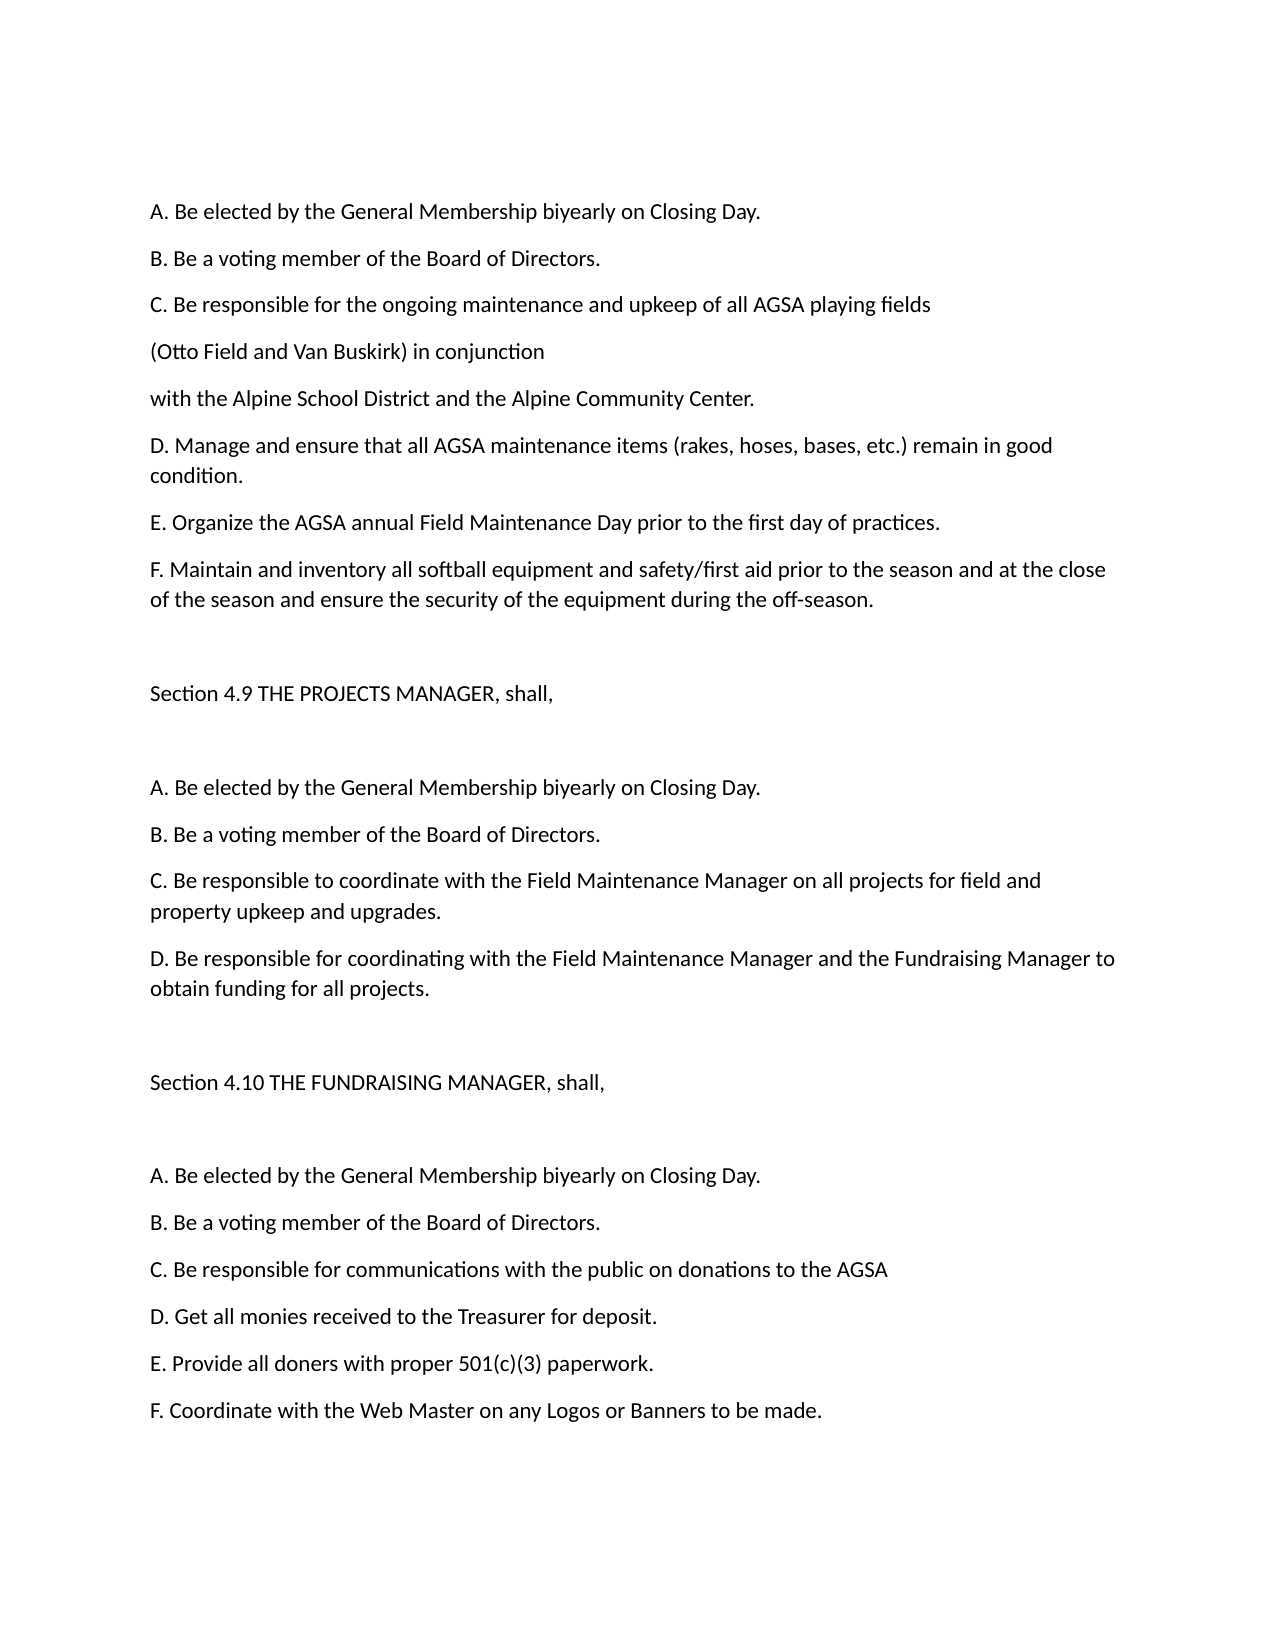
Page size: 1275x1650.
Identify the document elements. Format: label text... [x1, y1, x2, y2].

text D. Get all monies received to the Treasurer for deposit. [150, 1302, 1125, 1330]
text D. Manage and ensure that all AGSA maintenance items (rakes, hoses, bases, etc.) remain in good condition. [150, 431, 1125, 489]
text C. Be responsible for communications with the public on donations to the AGSA [150, 1255, 1125, 1283]
text F. Maintain and inventory all softball equipment and safety/first aid prior to the season and at the close of the season and ensure the security of the equipment during the off-season. [150, 555, 1125, 613]
text F. Coordinate with the Web Master on any Logos or Banners to be made. [150, 1396, 1125, 1424]
text with the Alpine School District and the Alpine Community Center. [150, 384, 1125, 412]
text C. Be responsible to coordinate with the Field Maintenance Manager on all projects for field and property upkeep and upgrades. [150, 867, 1125, 925]
text E. Provide all doners with proper 501(c)(3) paperwork. [150, 1349, 1125, 1377]
text A. Be elected by the General Membership biyearly on Closing Day. [150, 197, 1125, 225]
text A. Be elected by the General Membership biyearly on Closing Day. [150, 1161, 1125, 1189]
text B. Be a voting member of the Board of Directors. [150, 820, 1125, 848]
text (Otto Field and Van Buskirk) in conjunction [150, 337, 1125, 366]
text Section 4.9 THE PROJECTS MANAGER, shall, [150, 679, 1125, 707]
text E. Organize the AGSA annual Field Maintenance Day prior to the first day of practices. [150, 508, 1125, 536]
text A. Be elected by the General Membership biyearly on Closing Day. [150, 773, 1125, 801]
text B. Be a voting member of the Board of Directors. [150, 244, 1125, 272]
text Section 4.10 THE FUNDRAISING MANAGER, shall, [150, 1068, 1125, 1096]
text D. Be responsible for coordinating with the Field Maintenance Manager and the Fundraising Manager to obtain funding for all projects. [150, 944, 1125, 1002]
text B. Be a voting member of the Board of Directors. [150, 1208, 1125, 1236]
text C. Be responsible for the ongoing maintenance and upkeep of all AGSA playing fields [150, 291, 1125, 319]
